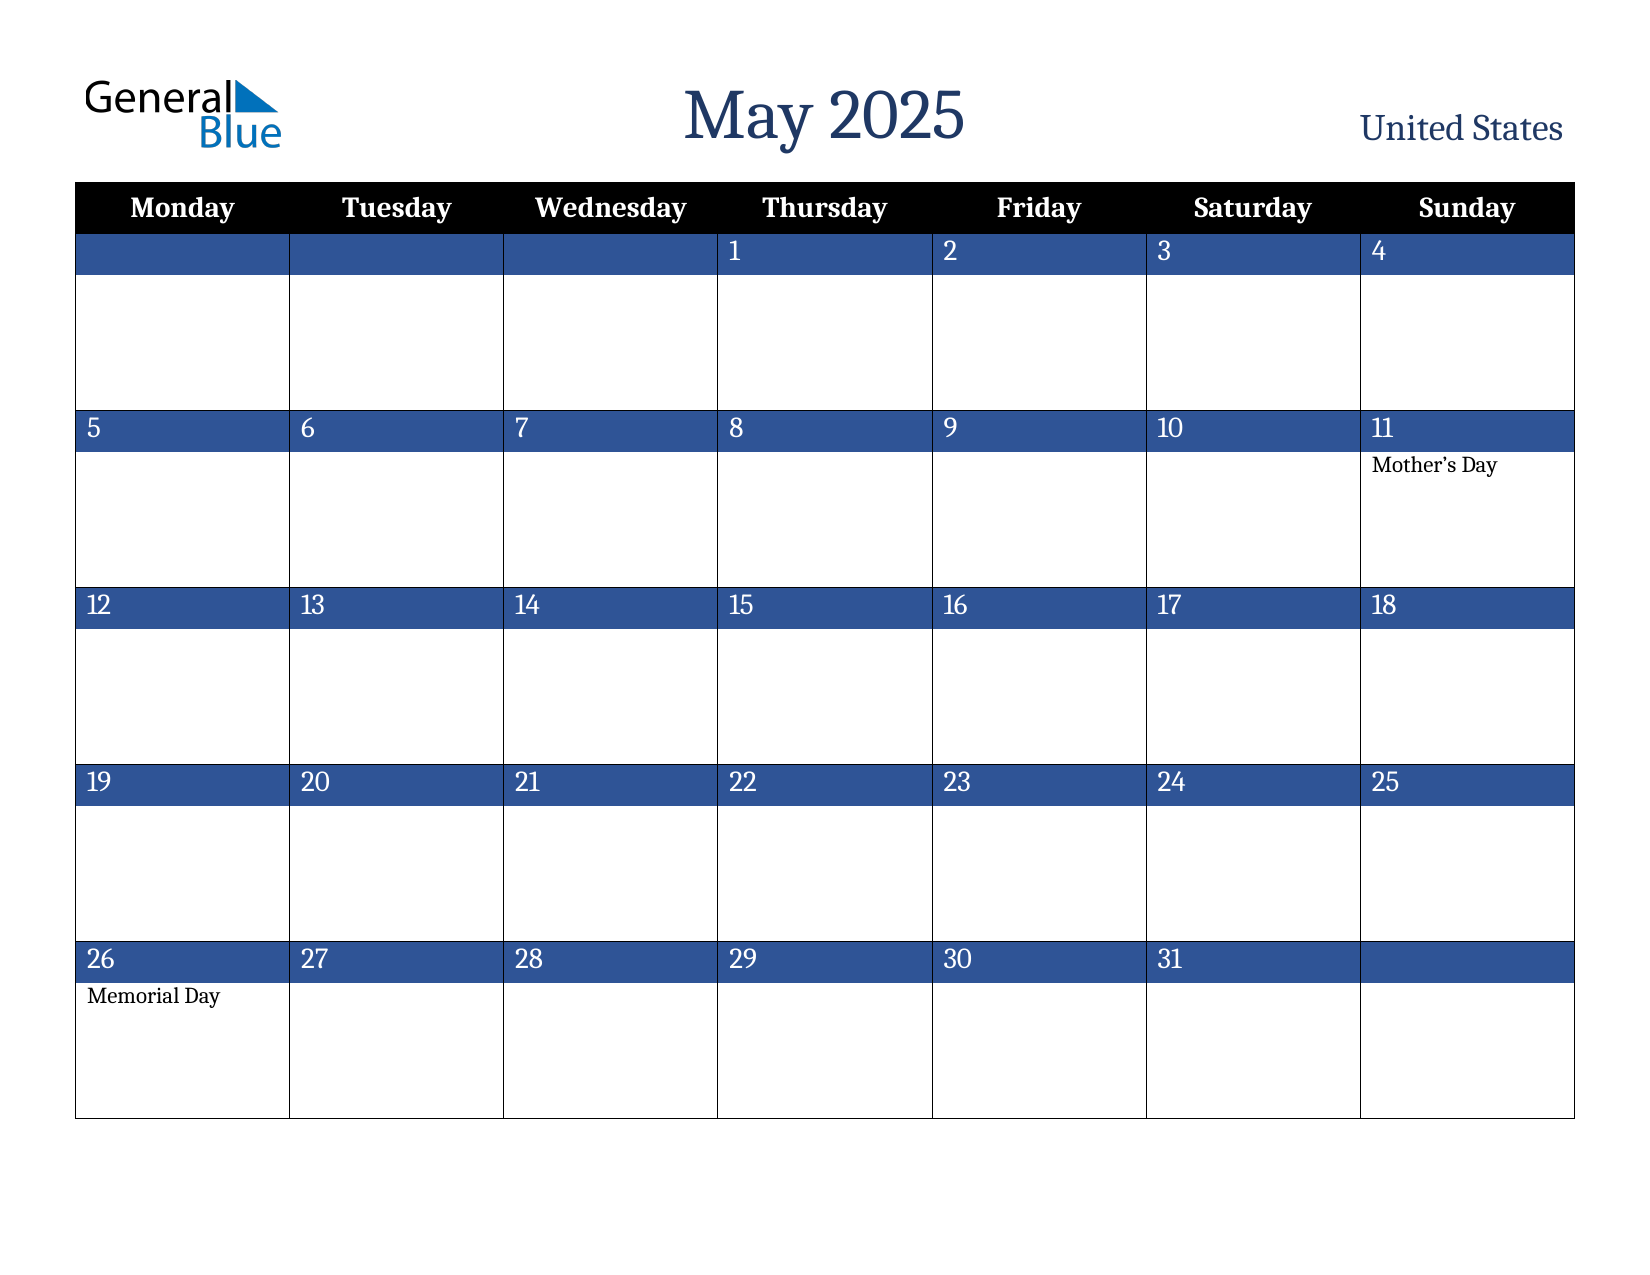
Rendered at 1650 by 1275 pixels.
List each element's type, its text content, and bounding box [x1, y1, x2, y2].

table_header [76, 75, 503, 182]
table_cell Mother’s Day [1361, 452, 1574, 587]
table_cell 24 [1147, 765, 1360, 806]
table_cell Memorial Day [76, 983, 289, 1118]
table_cell [718, 275, 932, 410]
table_header May 2025 [504, 75, 1146, 182]
table_cell [504, 234, 717, 275]
table_cell [290, 234, 503, 275]
table_cell [504, 983, 717, 1118]
table_cell Monday [76, 183, 289, 233]
table_cell 23 [933, 765, 1146, 806]
table_cell 21 [504, 765, 717, 806]
table_cell [718, 806, 932, 941]
table_cell [1361, 275, 1574, 410]
table_cell [76, 275, 289, 410]
table_cell 5 [76, 411, 289, 452]
table_header United States [1146, 75, 1574, 182]
table_cell [933, 452, 1146, 587]
table_cell 25 [1361, 765, 1574, 806]
table_cell [1361, 806, 1574, 941]
table_cell [290, 629, 503, 764]
table_cell 16 [933, 588, 1146, 629]
table_cell Sunday [1361, 183, 1574, 233]
table_cell Wednesday [504, 183, 717, 233]
table_cell 20 [290, 765, 503, 806]
table_cell [76, 234, 289, 275]
table_cell [504, 806, 717, 941]
table_cell [290, 452, 503, 587]
table_cell [290, 983, 503, 1118]
table_cell 12 [76, 588, 289, 629]
table_cell 31 [1147, 942, 1360, 983]
table_cell [1147, 452, 1360, 587]
table_cell 28 [504, 942, 717, 983]
table_cell Thursday [718, 183, 932, 233]
table_cell [718, 452, 932, 587]
table_cell 1 [718, 234, 932, 275]
table_cell [933, 629, 1146, 764]
table_cell 30 [933, 942, 1146, 983]
table_cell [76, 629, 289, 764]
table_cell Saturday [1147, 183, 1360, 233]
table_cell [290, 275, 503, 410]
table_cell [1361, 942, 1574, 983]
table_cell 6 [290, 411, 503, 452]
table_cell 7 [504, 411, 717, 452]
table_cell [718, 629, 932, 764]
table_cell 8 [718, 411, 932, 452]
table_cell [1147, 983, 1360, 1118]
table_cell [1147, 806, 1360, 941]
table_cell 14 [504, 588, 717, 629]
table_cell 9 [933, 411, 1146, 452]
table_cell 15 [718, 588, 932, 629]
table_cell Friday [933, 183, 1146, 233]
table_cell [504, 275, 717, 410]
table_cell 4 [1361, 234, 1574, 275]
table_cell 3 [1147, 234, 1360, 275]
table_cell 19 [76, 765, 289, 806]
table_cell [933, 806, 1146, 941]
table_cell [290, 806, 503, 941]
table_cell [504, 452, 717, 587]
table_cell 29 [718, 942, 932, 983]
table_cell 13 [290, 588, 503, 629]
table_cell [718, 983, 932, 1118]
table_cell 11 [1361, 411, 1574, 452]
table_cell [1361, 629, 1574, 764]
table_cell [933, 983, 1146, 1118]
table_cell [933, 275, 1146, 410]
table_cell 18 [1361, 588, 1574, 629]
table_cell [1147, 629, 1360, 764]
table_cell 26 [76, 942, 289, 983]
table_cell [76, 806, 289, 941]
table_cell 10 [1147, 411, 1360, 452]
table_cell [1147, 275, 1360, 410]
picture [86, 80, 281, 148]
table_cell [76, 452, 289, 587]
table_cell 2 [933, 234, 1146, 275]
table_cell [1361, 983, 1574, 1118]
table_cell 22 [718, 765, 932, 806]
table_cell 27 [290, 942, 503, 983]
table_cell [504, 629, 717, 764]
table_cell Tuesday [290, 183, 503, 233]
table_cell 17 [1147, 588, 1360, 629]
